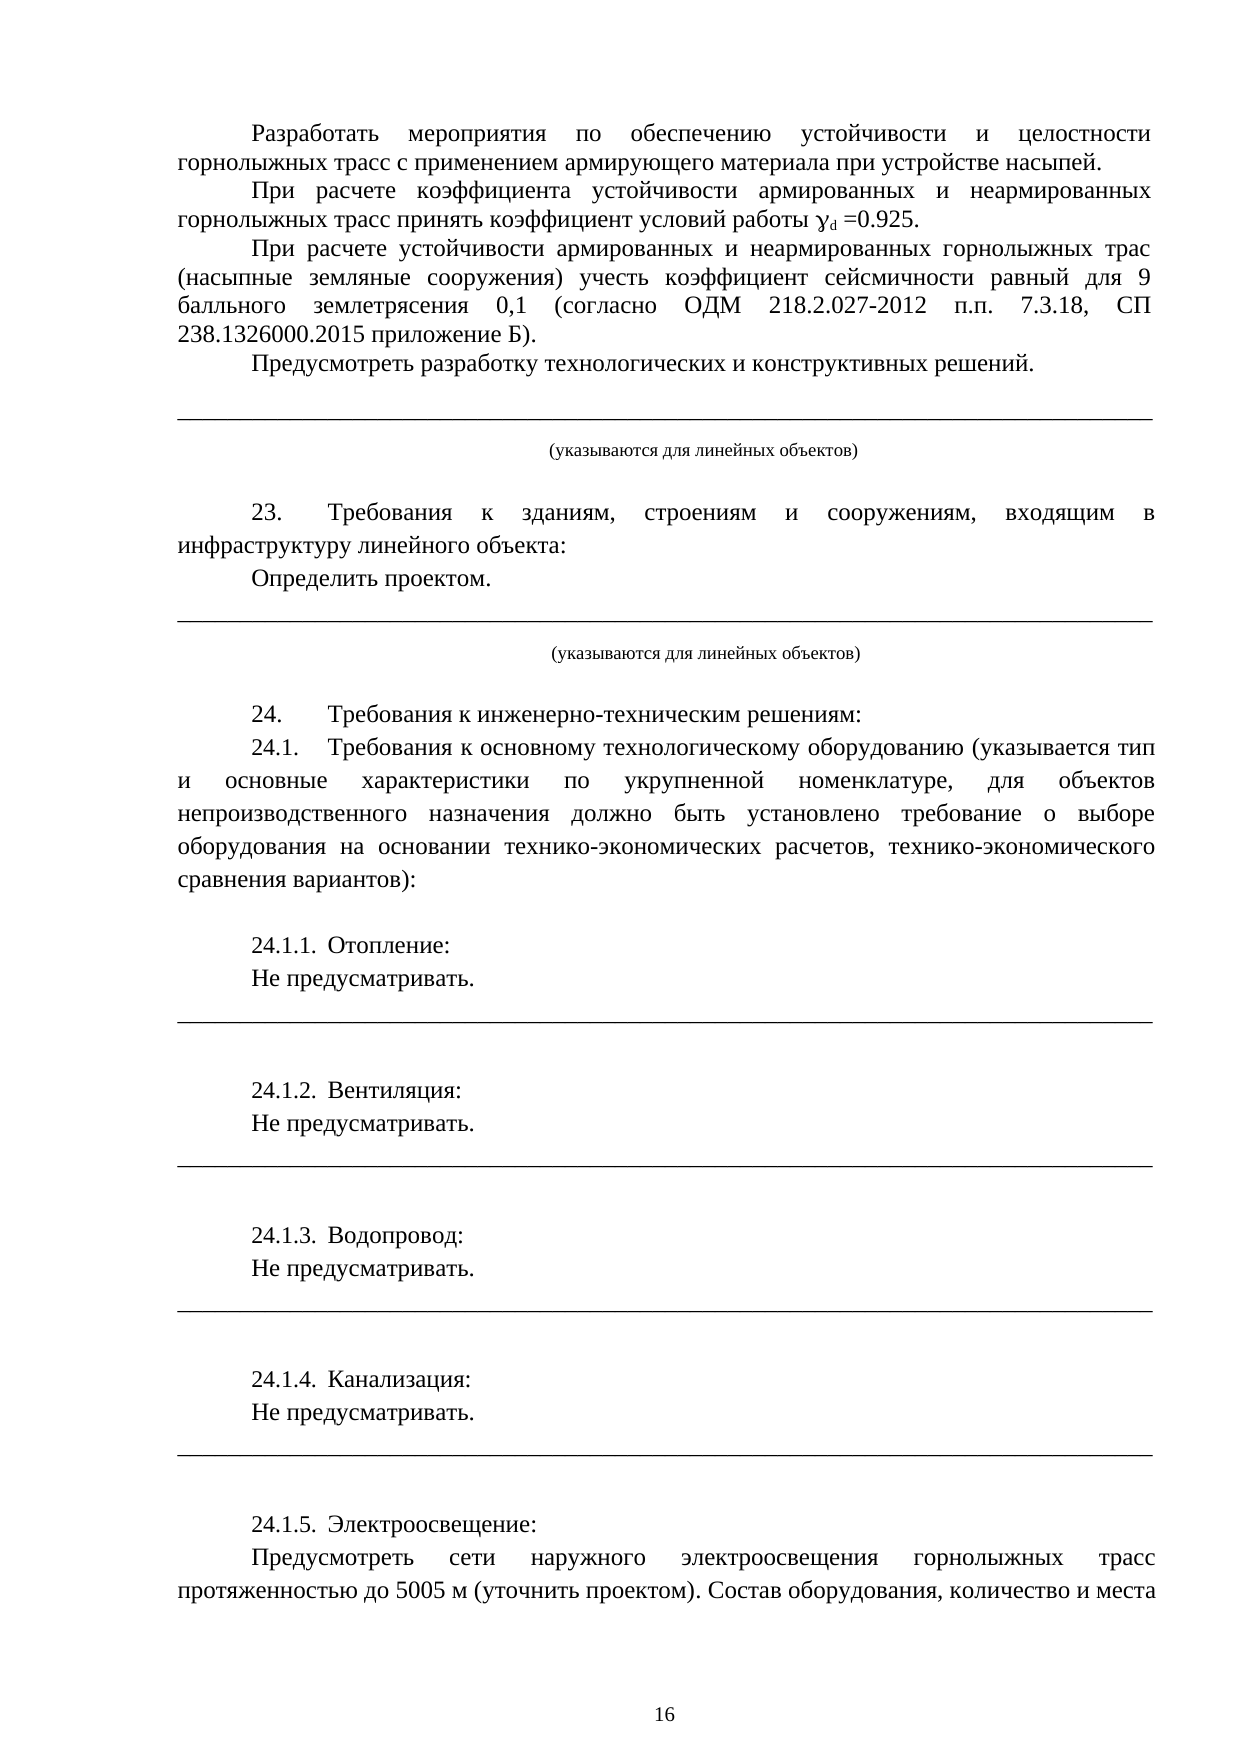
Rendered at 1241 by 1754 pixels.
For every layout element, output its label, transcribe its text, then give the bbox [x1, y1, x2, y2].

text При расчете устойчивости армированных и неармированных горнолыжных трас (насыпные земляные сооружения) учесть коэффициент сейсмичности равный для 9 балльного землетрясения 0,1 (согласно ОДМ 218.2.027-2012 п.п. 7.3.18, СП 238.1326000.2015 приложение Б). [177, 233, 1152, 348]
text Не предусматривать. [251, 1397, 1156, 1426]
list Требования к инженерно-техническим решениям: [177, 699, 1156, 728]
list Водопровод: [177, 1220, 1156, 1248]
text Не предусматривать. [177, 963, 1156, 992]
list Требования к основному технологическому оборудованию (указывается тип и основные характеристики по укрупненной номенклатуре, для объектов непроизводственного назначения должно быть установлено требование о выборе оборудования на основании технико-экономических расчетов, технико-экономического сравнения вариантов): [177, 732, 1156, 893]
list Вентиляция: [177, 1075, 1156, 1104]
text Предусмотреть разработку технологических и конструктивных решений. [177, 348, 1156, 377]
list Электроосвещение: [177, 1509, 1156, 1538]
text При расчете коэффициента устойчивости армированных и неармированных горнолыжных трасс принять коэффициент условий работы d =0.925. [177, 176, 1152, 233]
text ______________________________________________________________________________ [177, 1286, 1156, 1314]
text (указываются для линейных объектов) [177, 439, 1156, 461]
list Канализация: [177, 1364, 1156, 1393]
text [177, 1542, 1156, 1604]
text ______________________________________________________________________________ [177, 997, 1156, 1025]
text ______________________________________________________________________________ [177, 1141, 1156, 1170]
text ______________________________________________________________________________ [177, 1430, 1156, 1459]
text Не предусматривать. [177, 1253, 1156, 1281]
text (указываются для линейных объектов) [177, 642, 1156, 663]
text ______________________________________________________________________________ [177, 394, 1156, 422]
text Разработать мероприятия по обеспечению устойчивости и целостности горнолыжных трасс с применением армирующего материала при устройстве насыпей. [177, 118, 1152, 176]
list Отопление: [177, 931, 1156, 959]
text Не предусматривать. [177, 1108, 1156, 1137]
list Требования к зданиям, строениям и сооружениям, входящим в инфраструктуру линейного объекта: [177, 497, 1156, 559]
text ______________________________________________________________________________ [177, 596, 1156, 625]
text Определить проектом. [177, 563, 1156, 592]
